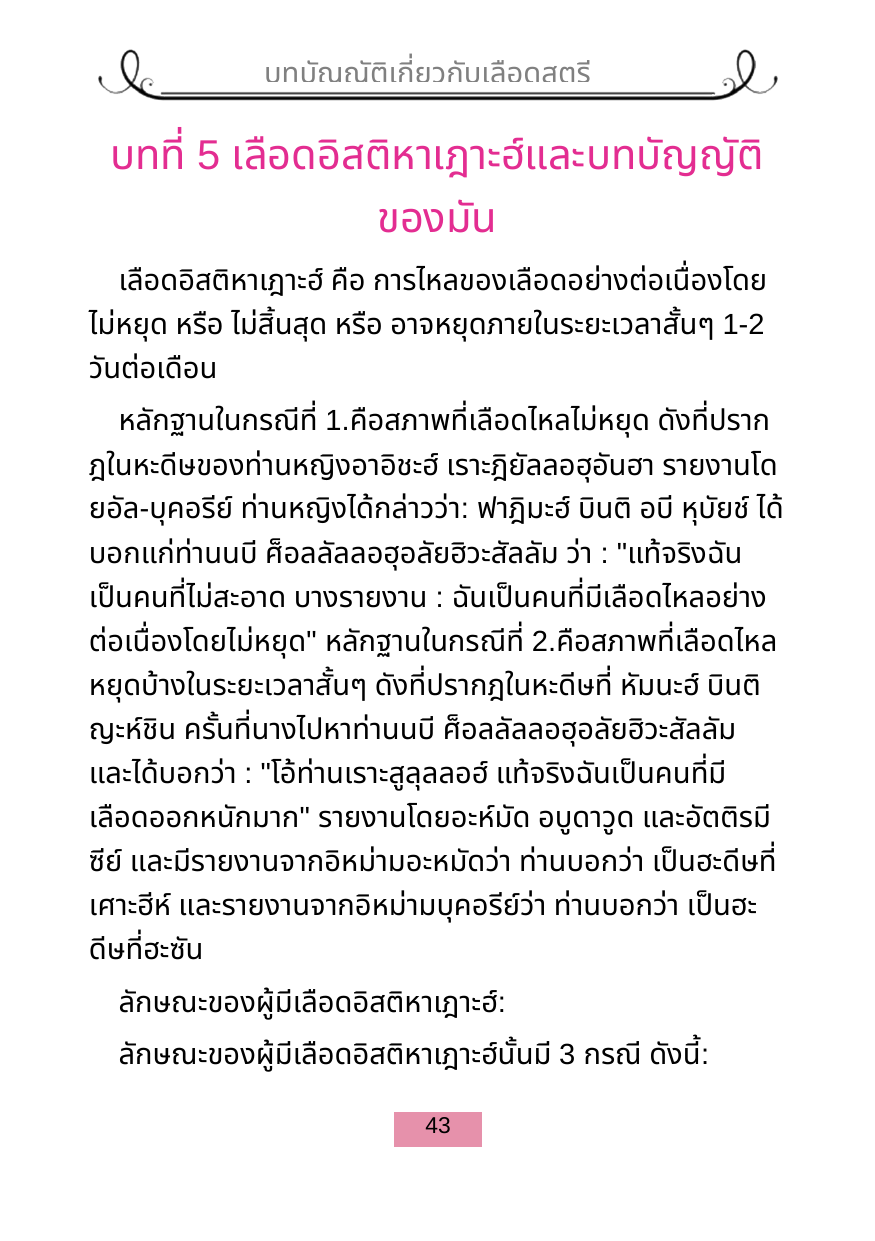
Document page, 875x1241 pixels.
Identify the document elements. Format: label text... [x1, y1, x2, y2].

subtitle บทที่ 5 เลือดอิสติหาเฎาะฮ์และบทบัญญัติของมัน [89, 125, 785, 251]
text ลักษณะของผู้มีเลือดอิสติหาเฎาะฮ์นั้นมี 3 กรณี ดังนี้: [89, 1033, 785, 1077]
text หลักฐานในกรณีที่ 1.คือสภาพที่เลือดไหลไม่หยุด ดังที่ปรากฎในหะดีษของท่านหญิงอาอิชะฮ์ เราะฎิยัลลอฮุอันฮา รายงานโดยอัล-บุคอรีย์ ท่านหญิงได้กล่าวว่า: ฟาฎิมะฮ์ บินติ อบี หุบัยช์ ได้บอกแก่ท่านนบี ศ็อลลัลลอฮุอลัยฮิวะสัลลัม ว่า : "แท้จริงฉันเป็นคนที่ไม่สะอาด บางรายงาน : ฉันเป็นคนที่มีเลือดไหลอย่างต่อเนื่องโดยไม่หยุด" หลักฐานในกรณีที่ 2.คือสภาพที่เลือดไหลหยุดบ้างในระยะเวลาสั้นๆ ดังที่ปรากฎในหะดีษที่ หัมนะฮ์ บินติ ญะห์ชิน ครั้นที่นางไปหาท่านนบี ศ็อลลัลลอฮุอลัยฮิวะสัลลัม และได้บอกว่า : "โอ้ท่านเราะสูลุลลอฮ์ แท้จริงฉันเป็นคนที่มีเลือดออกหนักมาก" รายงานโดยอะห์มัด อบูดาวูด และอัตติรมีซีย์ และมีรายงานจากอิหม่ามอะหมัดว่า ท่านบอกว่า เป็นฮะดีษที่เศาะฮีห์ และรายงานจากอิหม่ามบุคอรีย์ว่า ท่านบอกว่า เป็นฮะดีษที่ฮะซัน [89, 400, 785, 973]
text ลักษณะของผู้มีเลือดอิสติหาเฎาะฮ์: [89, 981, 785, 1025]
text เลือดอิสติหาเฎาะฮ์ คือ การไหลของเลือดอย่างต่อเนื่องโดยไม่หยุด หรือ ไม่สิ้นสุด หรือ อาจหยุดภายในระยะเวลาสั้นๆ 1-2 วันต่อเดือน [89, 259, 785, 392]
picture [88, 46, 786, 106]
